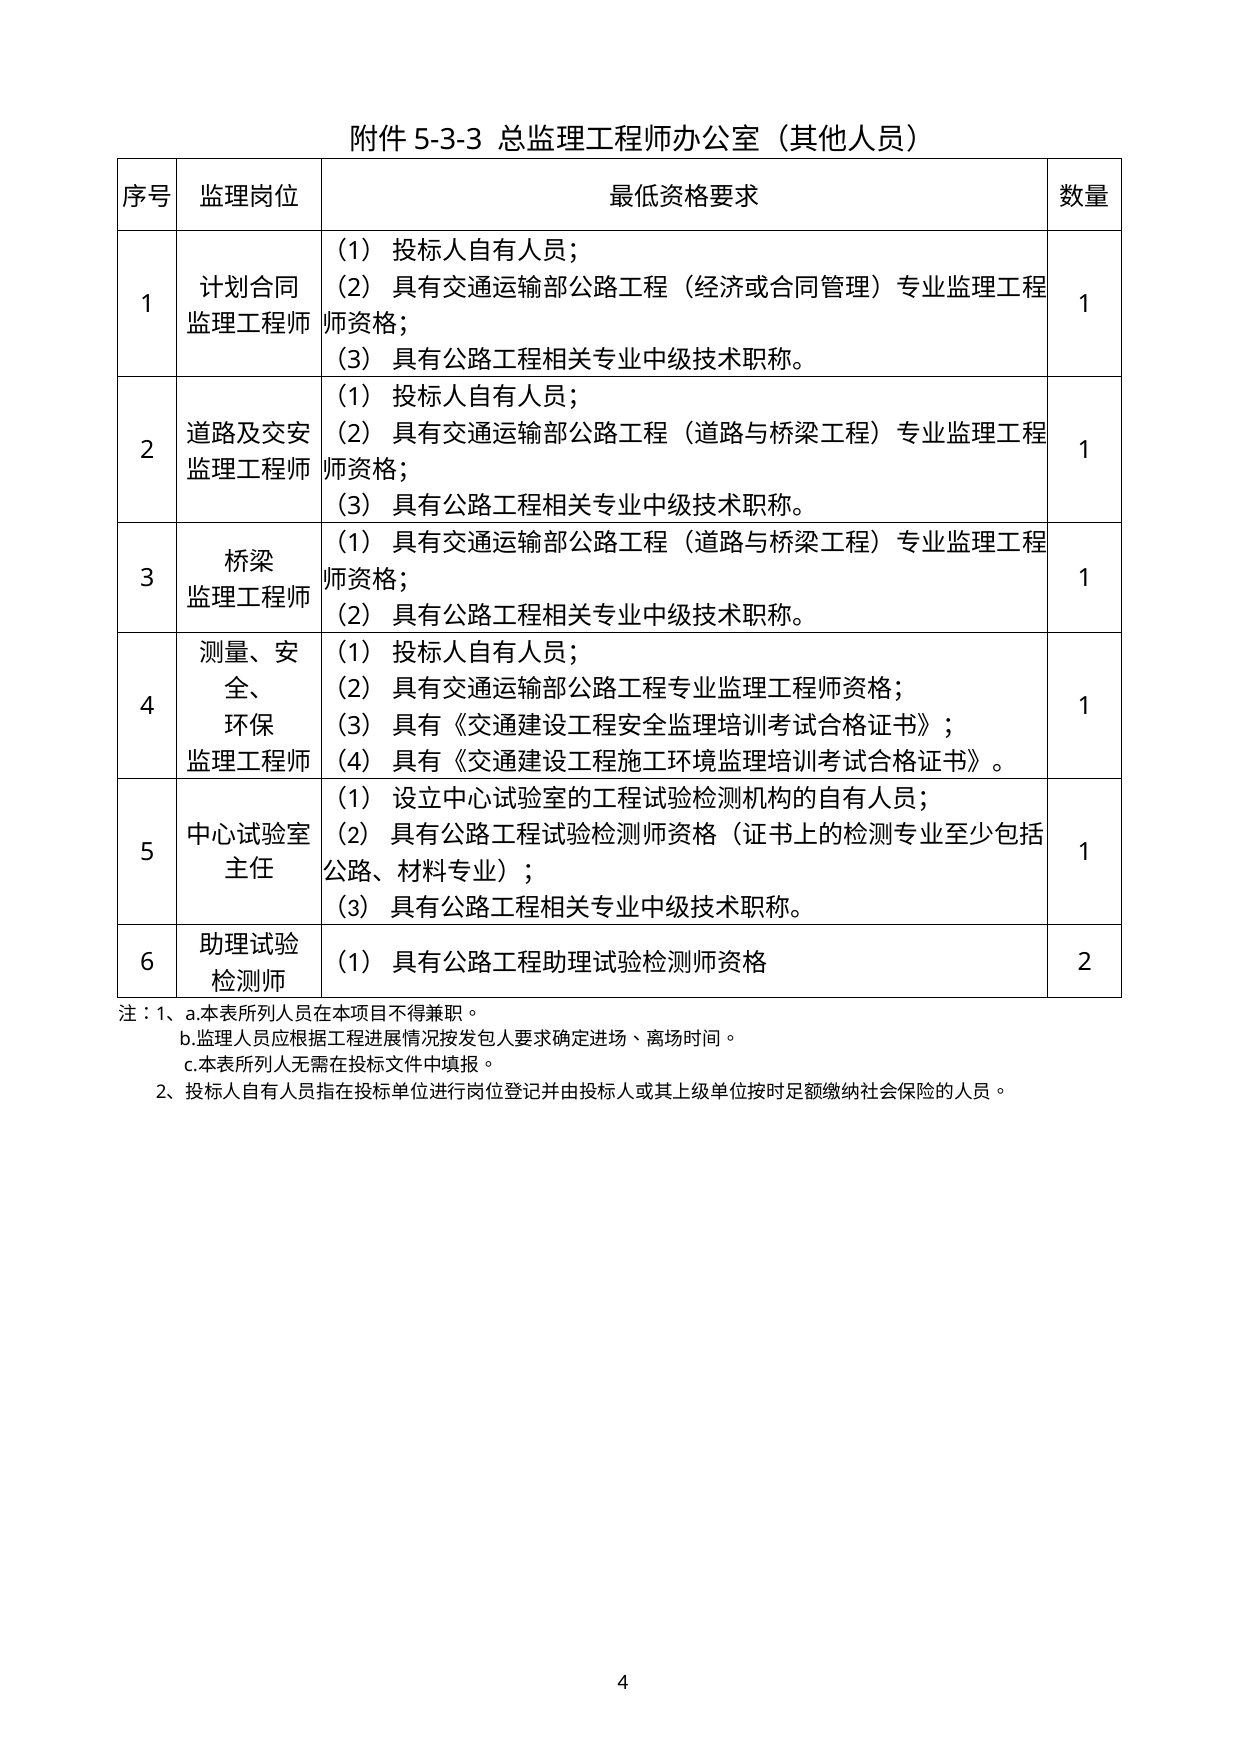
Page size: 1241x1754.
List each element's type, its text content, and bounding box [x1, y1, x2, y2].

text 注：1、a.本表所列人员在本项目不得兼职。 [118, 998, 1122, 1025]
table_header 监理岗位 [177, 159, 321, 230]
text 附件5-3-3 总监理工程师办公室（其他人员） [118, 118, 1122, 158]
table_cell 具有公路工程助理试验检测师资格 [322, 925, 1047, 997]
table_cell 1 [1048, 377, 1121, 522]
table_cell 1 [1048, 779, 1121, 924]
table_cell 4 [118, 633, 176, 778]
table_cell 2 [1048, 925, 1121, 997]
table_header 数量 [1048, 159, 1121, 230]
table_cell 3 [118, 523, 176, 632]
text b.监理人员应根据工程进展情况按发包人要求确定进场、离场时间。 [118, 1025, 1122, 1051]
table_cell 5 [118, 779, 176, 924]
table_cell 6 [118, 925, 176, 997]
table_cell 1 [1048, 231, 1121, 376]
table_cell 1 [1048, 633, 1121, 778]
table_cell 1 [1048, 523, 1121, 632]
table_cell 投标人自有人员； 具有交通运输部公路工程专业监理工程师资格； 具有《交通建设工程安全监理培训考试合格证书》； 具有《交通建设工程施工环境监理培训考试合格证书》。 [322, 633, 1047, 778]
text 2、投标人自有人员指在投标单位进行岗位登记并由投标人或其上级单位按时足额缴纳社会保险的人员。 [118, 1076, 1122, 1104]
table_cell 测量、安全、 环保 监理工程师 [177, 633, 321, 778]
table_header 最低资格要求 [322, 159, 1047, 230]
table_cell 桥梁 监理工程师 [177, 523, 321, 632]
text c.本表所列人无需在投标文件中填报。 [118, 1051, 1122, 1076]
table_cell 投标人自有人员； 具有交通运输部公路工程（经济或合同管理）专业监理工程师资格； 具有公路工程相关专业中级技术职称。 [322, 231, 1047, 376]
table_cell 计划合同 监理工程师 [177, 231, 321, 376]
table_cell 具有交通运输部公路工程（道路与桥梁工程）专业监理工程师资格； 具有公路工程相关专业中级技术职称。 [322, 523, 1047, 632]
table_cell 1 [118, 231, 176, 376]
table_cell 中心试验室 主任 [177, 779, 321, 924]
table_cell 助理试验 检测师 [177, 925, 321, 997]
table_header 序号 [118, 159, 176, 230]
table_cell 设立中心试验室的工程试验检测机构的自有人员； 具有公路工程试验检测师资格（证书上的检测专业至少包括公路、材料专业）； 具有公路工程相关专业中级技术职称。 [322, 779, 1047, 924]
table_cell 道路及交安 监理工程师 [177, 377, 321, 522]
table_cell 2 [118, 377, 176, 522]
table_cell 投标人自有人员； 具有交通运输部公路工程（道路与桥梁工程）专业监理工程师资格； 具有公路工程相关专业中级技术职称。 [322, 377, 1047, 522]
